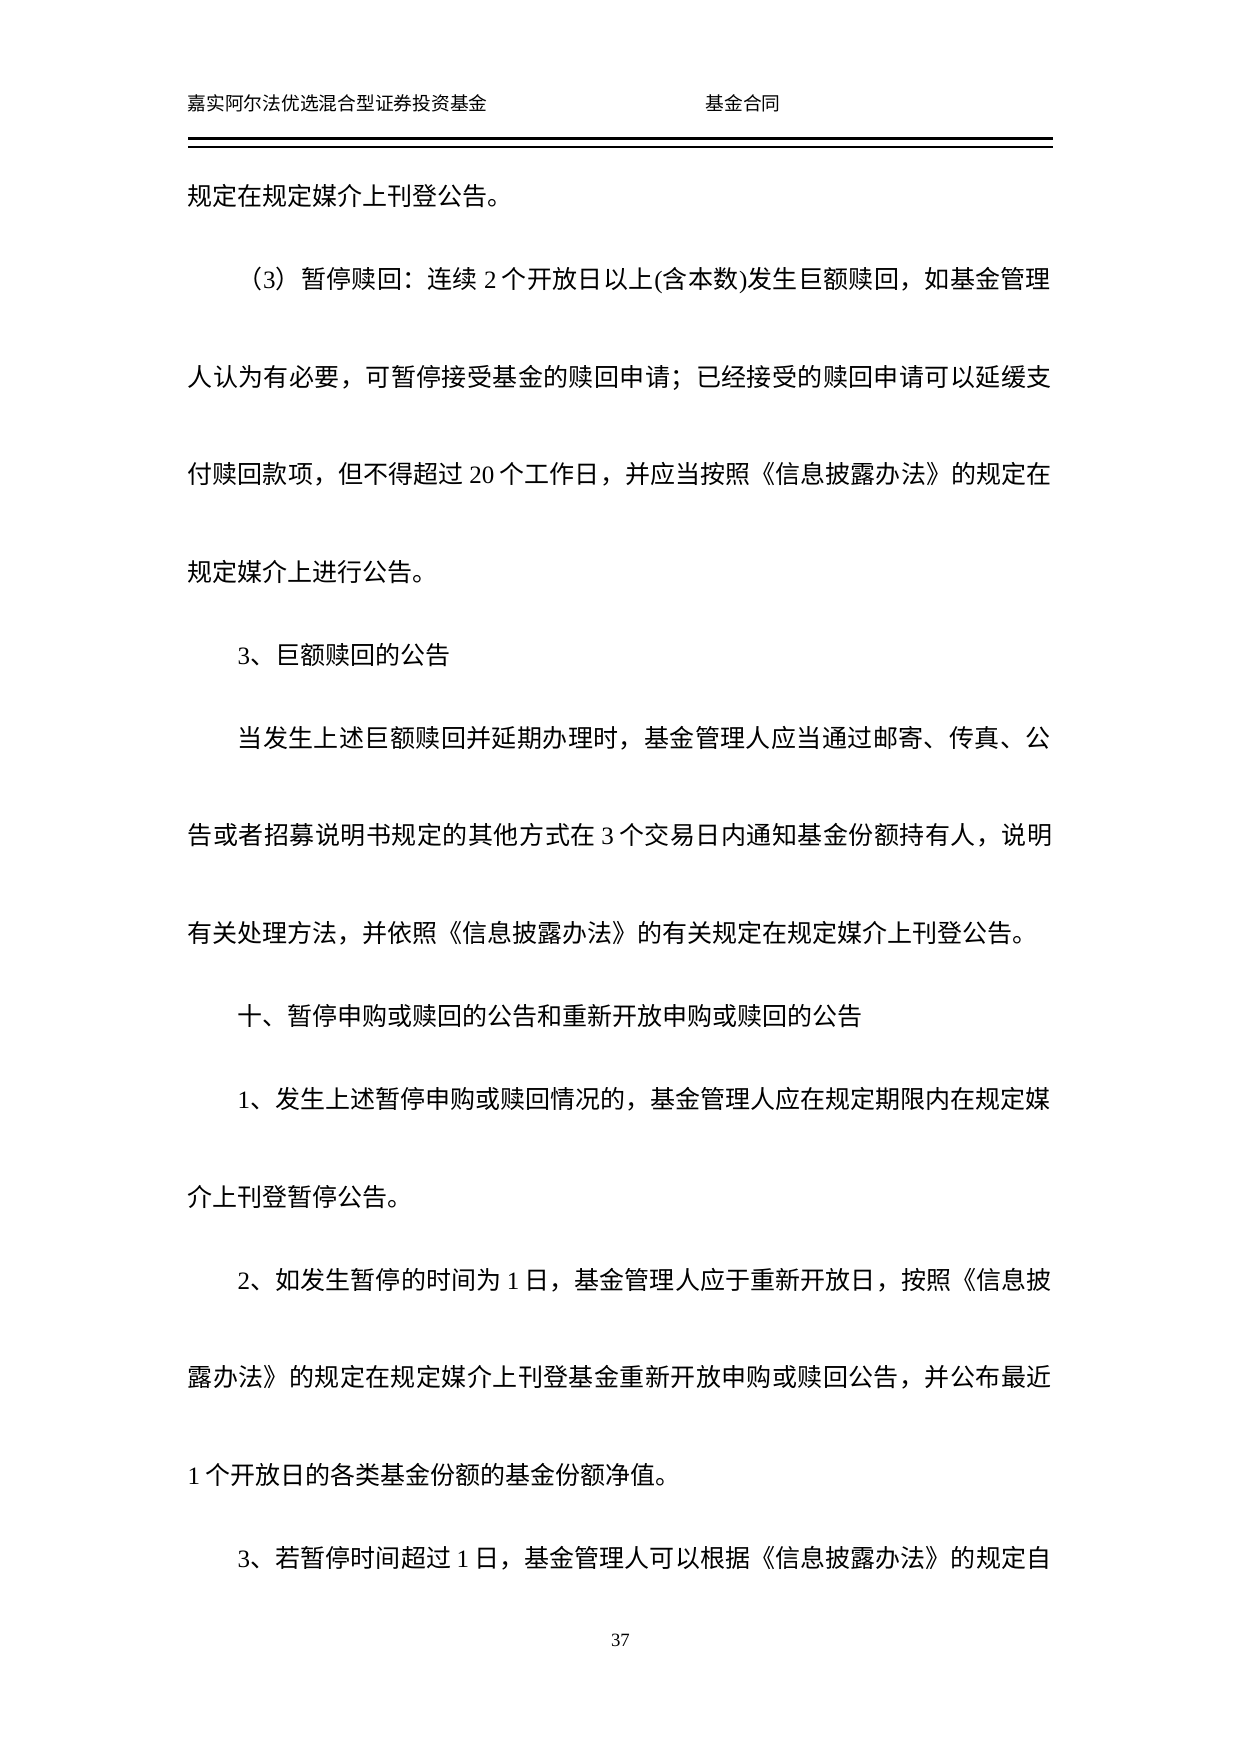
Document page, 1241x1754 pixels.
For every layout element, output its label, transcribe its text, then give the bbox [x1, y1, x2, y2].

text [187, 162, 1053, 227]
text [187, 1524, 1053, 1589]
text 2、如发生暂停的时间为1日，基金管理人应于重新开放日，按照《信息披露办法》的规定在规定媒介上刊登基金重新开放申购或赎回公告，并公布最近1个开放日的各类基金份额的基金份额净值。 [187, 1246, 1053, 1506]
text 当发生上述巨额赎回并延期办理时，基金管理人应当通过邮寄、传真、公告或者招募说明书规定的其他方式在3个交易日内通知基金份额持有人，说明有关处理方法，并依照《信息披露办法》的有关规定在规定媒介上刊登公告。 [187, 704, 1053, 964]
text 1、发生上述暂停申购或赎回情况的，基金管理人应在规定期限内在规定媒介上刊登暂停公告。 [187, 1065, 1053, 1228]
text 十、暂停申购或赎回的公告和重新开放申购或赎回的公告 [187, 982, 1053, 1047]
text （3）暂停赎回：连续2个开放日以上(含本数)发生巨额赎回，如基金管理人认为有必要，可暂停接受基金的赎回申请；已经接受的赎回申请可以延缓支付赎回款项，但不得超过20个工作日，并应当按照《信息披露办法》的规定在规定媒介上进行公告。 [187, 245, 1053, 603]
text 3、巨额赎回的公告 [187, 621, 1053, 686]
